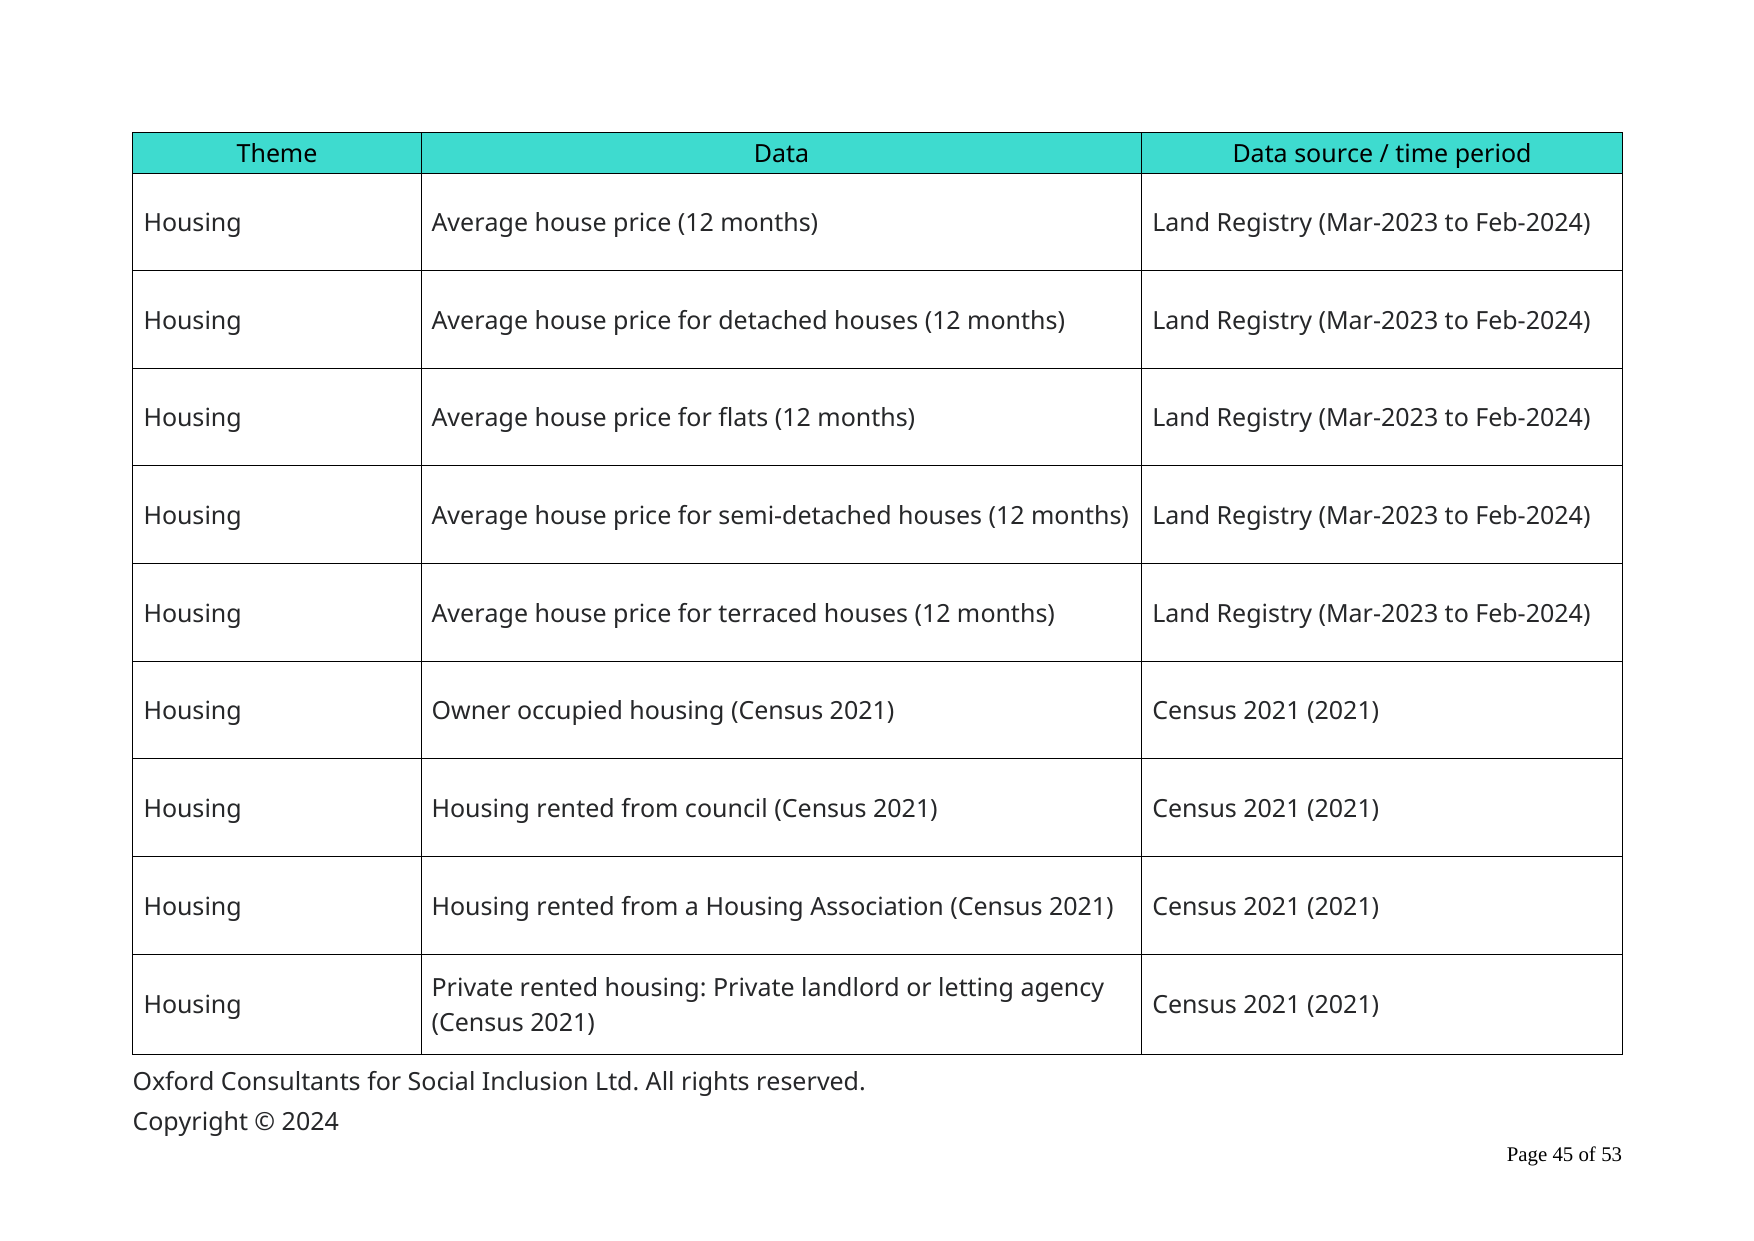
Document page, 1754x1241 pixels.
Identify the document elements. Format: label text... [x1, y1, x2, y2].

table_cell Census 2021 (2021) [1142, 857, 1622, 953]
table_cell Housing [133, 857, 421, 953]
table_cell Housing [133, 271, 421, 368]
table_cell Census 2021 (2021) [1142, 955, 1622, 1054]
table_cell Land Registry (Mar-2023 to Feb-2024) [1142, 369, 1622, 465]
table_cell Housing [133, 369, 421, 465]
table_cell Housing [133, 174, 421, 270]
table_header Theme [133, 133, 421, 173]
table_cell Housing [133, 466, 421, 563]
table_cell Housing [133, 955, 421, 1054]
table_cell Housing [133, 662, 421, 758]
table_cell Housing [133, 564, 421, 661]
table_cell Census 2021 (2021) [1142, 662, 1622, 758]
table_cell Land Registry (Mar-2023 to Feb-2024) [1142, 271, 1622, 368]
table_cell Land Registry (Mar-2023 to Feb-2024) [1142, 174, 1622, 270]
table_cell Average house price for semi-detached houses (12 months) [422, 466, 1141, 563]
table_cell Average house price (12 months) [422, 174, 1141, 270]
table_header Data [422, 133, 1141, 173]
table_header Data source / time period [1142, 133, 1622, 173]
table_cell Private rented housing: Private landlord or letting agency (Census 2021) [422, 955, 1141, 1054]
table_cell Land Registry (Mar-2023 to Feb-2024) [1142, 564, 1622, 661]
table_cell Average house price for terraced houses (12 months) [422, 564, 1141, 661]
table_cell Housing rented from council (Census 2021) [422, 759, 1141, 856]
table_cell Housing rented from a Housing Association (Census 2021) [422, 857, 1141, 953]
table_cell Average house price for flats (12 months) [422, 369, 1141, 465]
table_cell Average house price for detached houses (12 months) [422, 271, 1141, 368]
table_cell Housing [133, 759, 421, 856]
table_cell Owner occupied housing (Census 2021) [422, 662, 1141, 758]
table_cell Census 2021 (2021) [1142, 759, 1622, 856]
table_cell Land Registry (Mar-2023 to Feb-2024) [1142, 466, 1622, 563]
